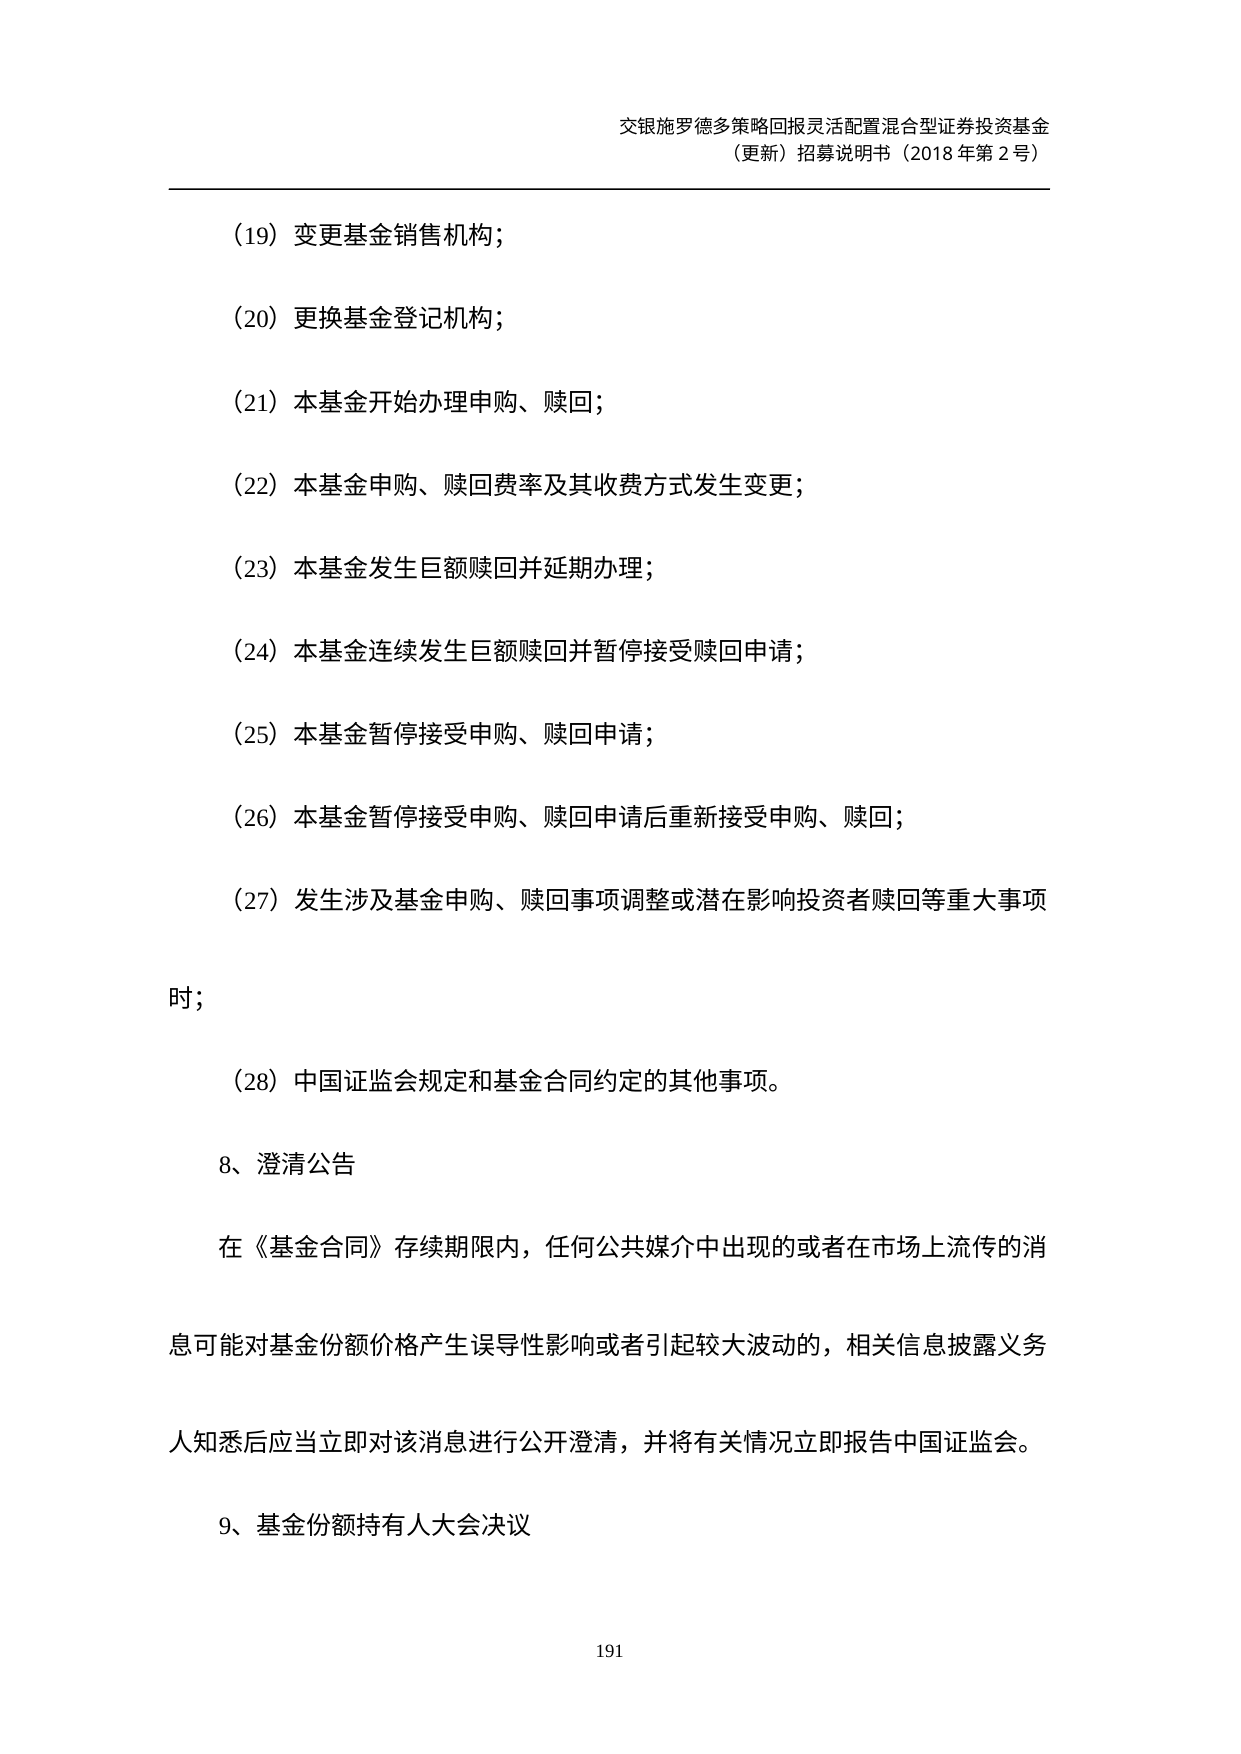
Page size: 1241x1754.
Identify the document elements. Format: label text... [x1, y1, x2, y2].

text （24）本基金连续发生巨额赎回并暂停接受赎回申请； [169, 617, 1050, 682]
text 9、基金份额持有人大会决议 [169, 1491, 1050, 1556]
text （28）中国证监会规定和基金合同约定的其他事项。 [169, 1047, 1050, 1112]
text （26）本基金暂停接受申购、赎回申请后重新接受申购、赎回； [169, 783, 1050, 848]
text （25）本基金暂停接受申购、赎回申请； [169, 700, 1050, 765]
text 8、澄清公告 [169, 1130, 1050, 1195]
text （22）本基金申购、赎回费率及其收费方式发生变更； [169, 451, 1050, 516]
text （27）发生涉及基金申购、赎回事项调整或潜在影响投资者赎回等重大事项时； [169, 866, 1050, 1029]
text （23）本基金发生巨额赎回并延期办理； [169, 534, 1050, 599]
text 在《基金合同》存续期限内，任何公共媒介中出现的或者在市场上流传的消息可能对基金份额价格产生误导性影响或者引起较大波动的，相关信息披露义务人知悉后应当立即对该消息进行公开澄清，并将有关情况立即报告中国证监会。 [169, 1213, 1050, 1473]
text （19）变更基金销售机构； [169, 201, 1050, 266]
text （20）更换基金登记机构； [169, 284, 1050, 349]
text （21）本基金开始办理申购、赎回； [169, 368, 1050, 433]
